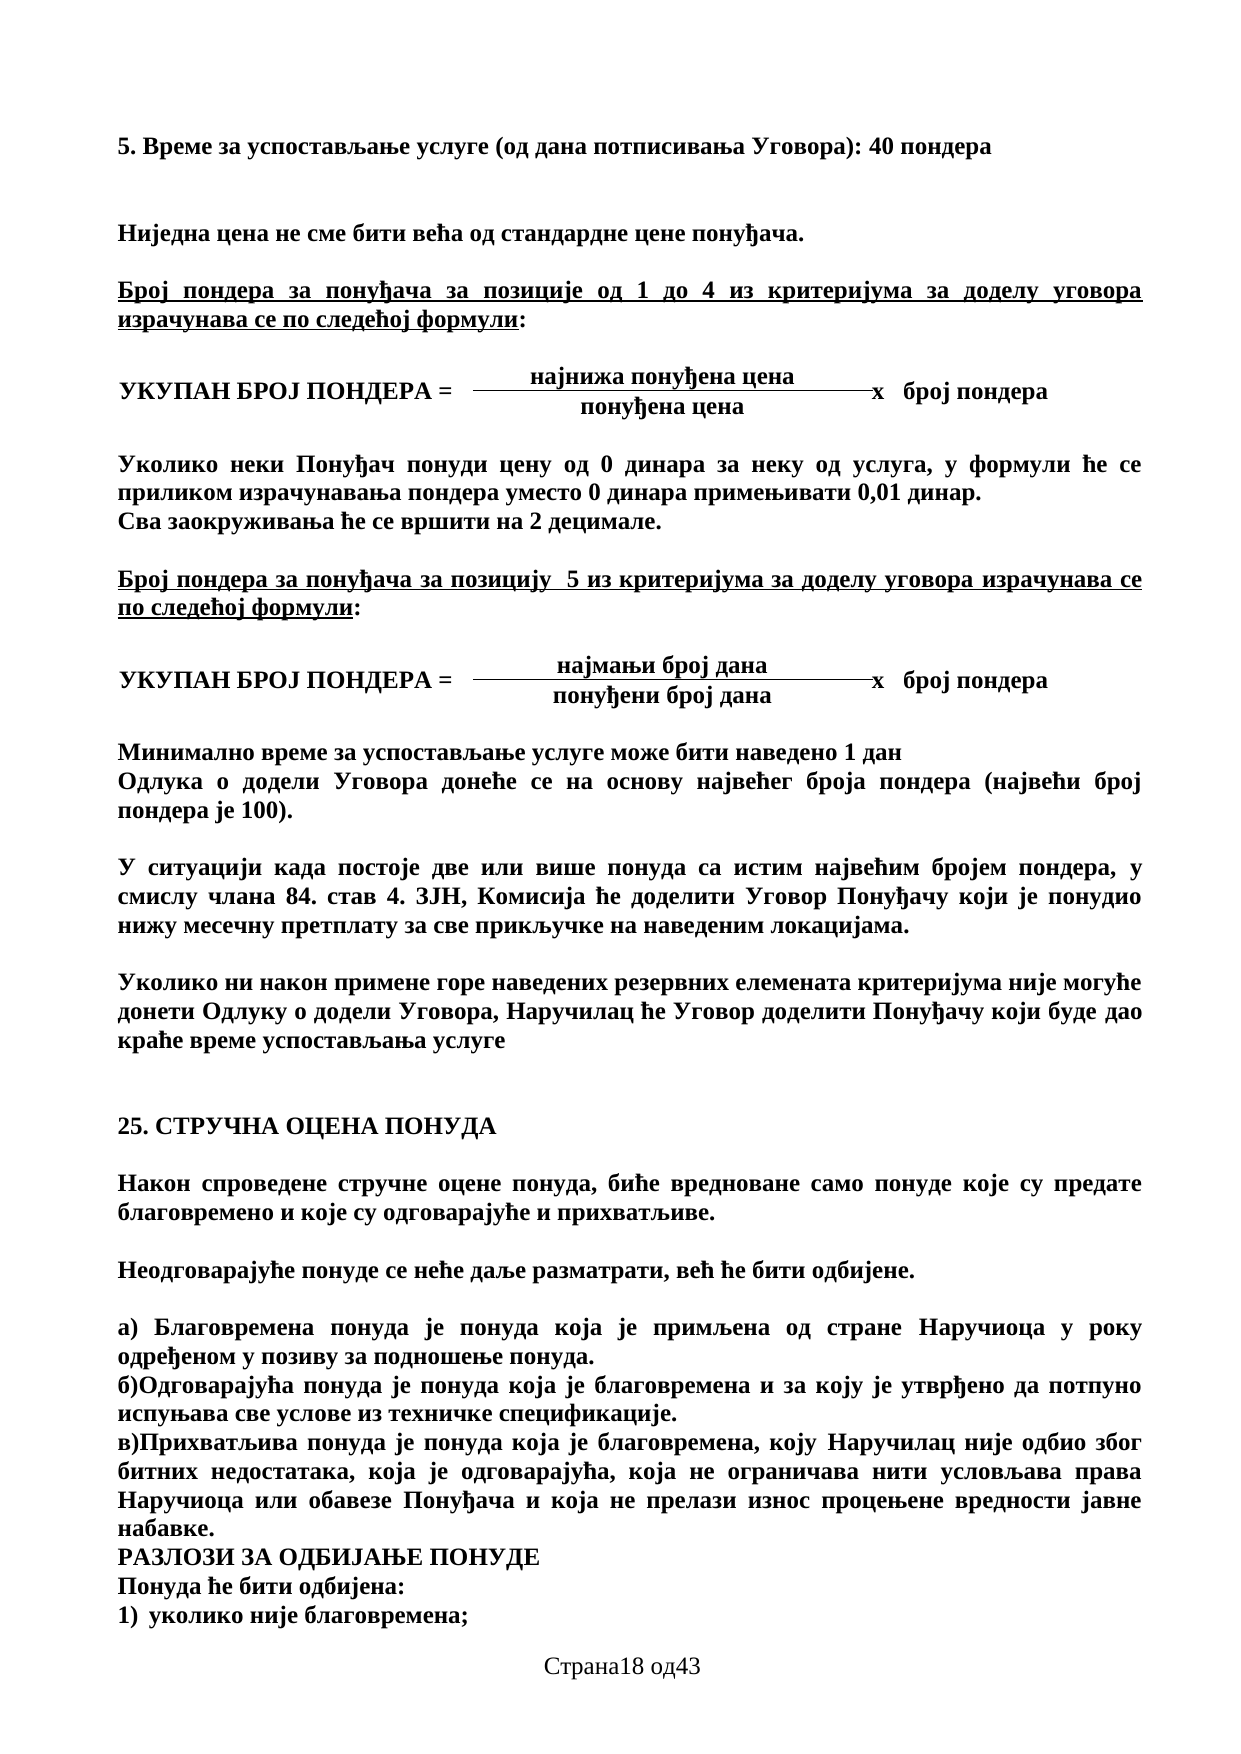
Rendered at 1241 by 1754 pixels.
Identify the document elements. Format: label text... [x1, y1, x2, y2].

text Ниједна цена не сме бити већа од стандардне цене понуђача. [117, 218, 1142, 246]
table_cell понуђена цена [473, 391, 873, 420]
text РАЗЛОЗИ ЗА ОДБИЈАЊЕ ПОНУДЕ [117, 1542, 1142, 1571]
text Број пондера за понуђача за позицију 5 из критеријума за доделу уговора израчунава се по следећој формули: [117, 564, 1142, 589]
text Уколико ни након примене горе наведених резервних елемената критеријума није могуће донети Одлуку о додели Уговора, Наручилац ће Уговор доделити Понуђачу који буде дао краће време успостављања услуге [117, 967, 1142, 1053]
table_header УКУПАН БРОЈ ПОНДЕРА = [119, 361, 473, 420]
table_header најмањи број дана [473, 650, 873, 679]
table_header УКУПАН БРОЈ ПОНДЕРА = [119, 650, 473, 708]
text Број пондера за понуђача за позиције од 1 до 4 из критеријума за доделу уговора израчунава се по следећој формули: [117, 301, 1142, 333]
text Број пондера за понуђача за позицију 5 из критеријума за доделу уговора израчунава се по следећој формули: [117, 590, 1142, 621]
table_header x број пондера [873, 650, 1109, 708]
text в)Прихватљива понуда је понуда која је благовремена, коју Наручилац није одбио због битних недостатака, која је одговарајућа, која не ограничава нити условљава права Наручиоца или обавезе Понуђача и која не прелази износ процењене вредности јавне набавке. [117, 1427, 1142, 1542]
text Након спроведене стручне оцене понуда, биће вредноване само понуде које су предате благовремено и које су одговарајуће и прихватљиве. [117, 1168, 1142, 1226]
text 5. Време за успостављање услуге (од дана потписивања Уговора): 40 пондера [117, 131, 1142, 160]
text 1) уколико није благовремена; [117, 1600, 1142, 1628]
text а) Благовремена понуда је понуда која је примљена од стране Наручиоца у року одређеном у позиву за подношење понуда. [117, 1312, 1142, 1370]
text 25. СТРУЧНА ОЦЕНА ПОНУДА [117, 1111, 1142, 1140]
table_header најнижа понуђена цена [473, 361, 873, 390]
text Понуда ће бити одбијена: [117, 1571, 1142, 1600]
table_cell понуђени број дана [473, 680, 873, 708]
text Минимално време за успостављање услуге може бити наведено 1 дан [117, 737, 1142, 766]
text Сва заокруживања ће се вршити на 2 децимале. [117, 506, 1142, 535]
text Одлука о додели Уговора донеће се на основу највећег броја пондера (највећи број пондера је 100). [117, 766, 1142, 823]
text Број пондера за понуђача за позиције од 1 до 4 из критеријума за доделу уговора израчунава се по следећој формули: [117, 275, 1142, 300]
table_header x број пондера [873, 361, 1109, 420]
text Уколико неки Понуђач понуди цену од 0 динара за неку од услуга, у формули ће се приликом израчунавања пондера уместо 0 динара примењивати 0,01 динар. [117, 449, 1142, 506]
text У ситуацији када постоје две или више понуда са истим највећим бројем пондера, у смислу члана 84. став 4. ЗЈН, Комисија ће доделити Уговор Понуђачу који је понудио нижу месечну претплату за све прикључке на наведеним локацијама. [117, 852, 1142, 938]
text б)Одговарајућа понуда је понуда која је благовремена и за коју је утврђено да потпуно испуњава све услове из техничке спецификације. [117, 1370, 1142, 1427]
text Неодговарајуће понуде се неће даље разматрати, већ ће бити одбијене. [117, 1255, 1142, 1283]
